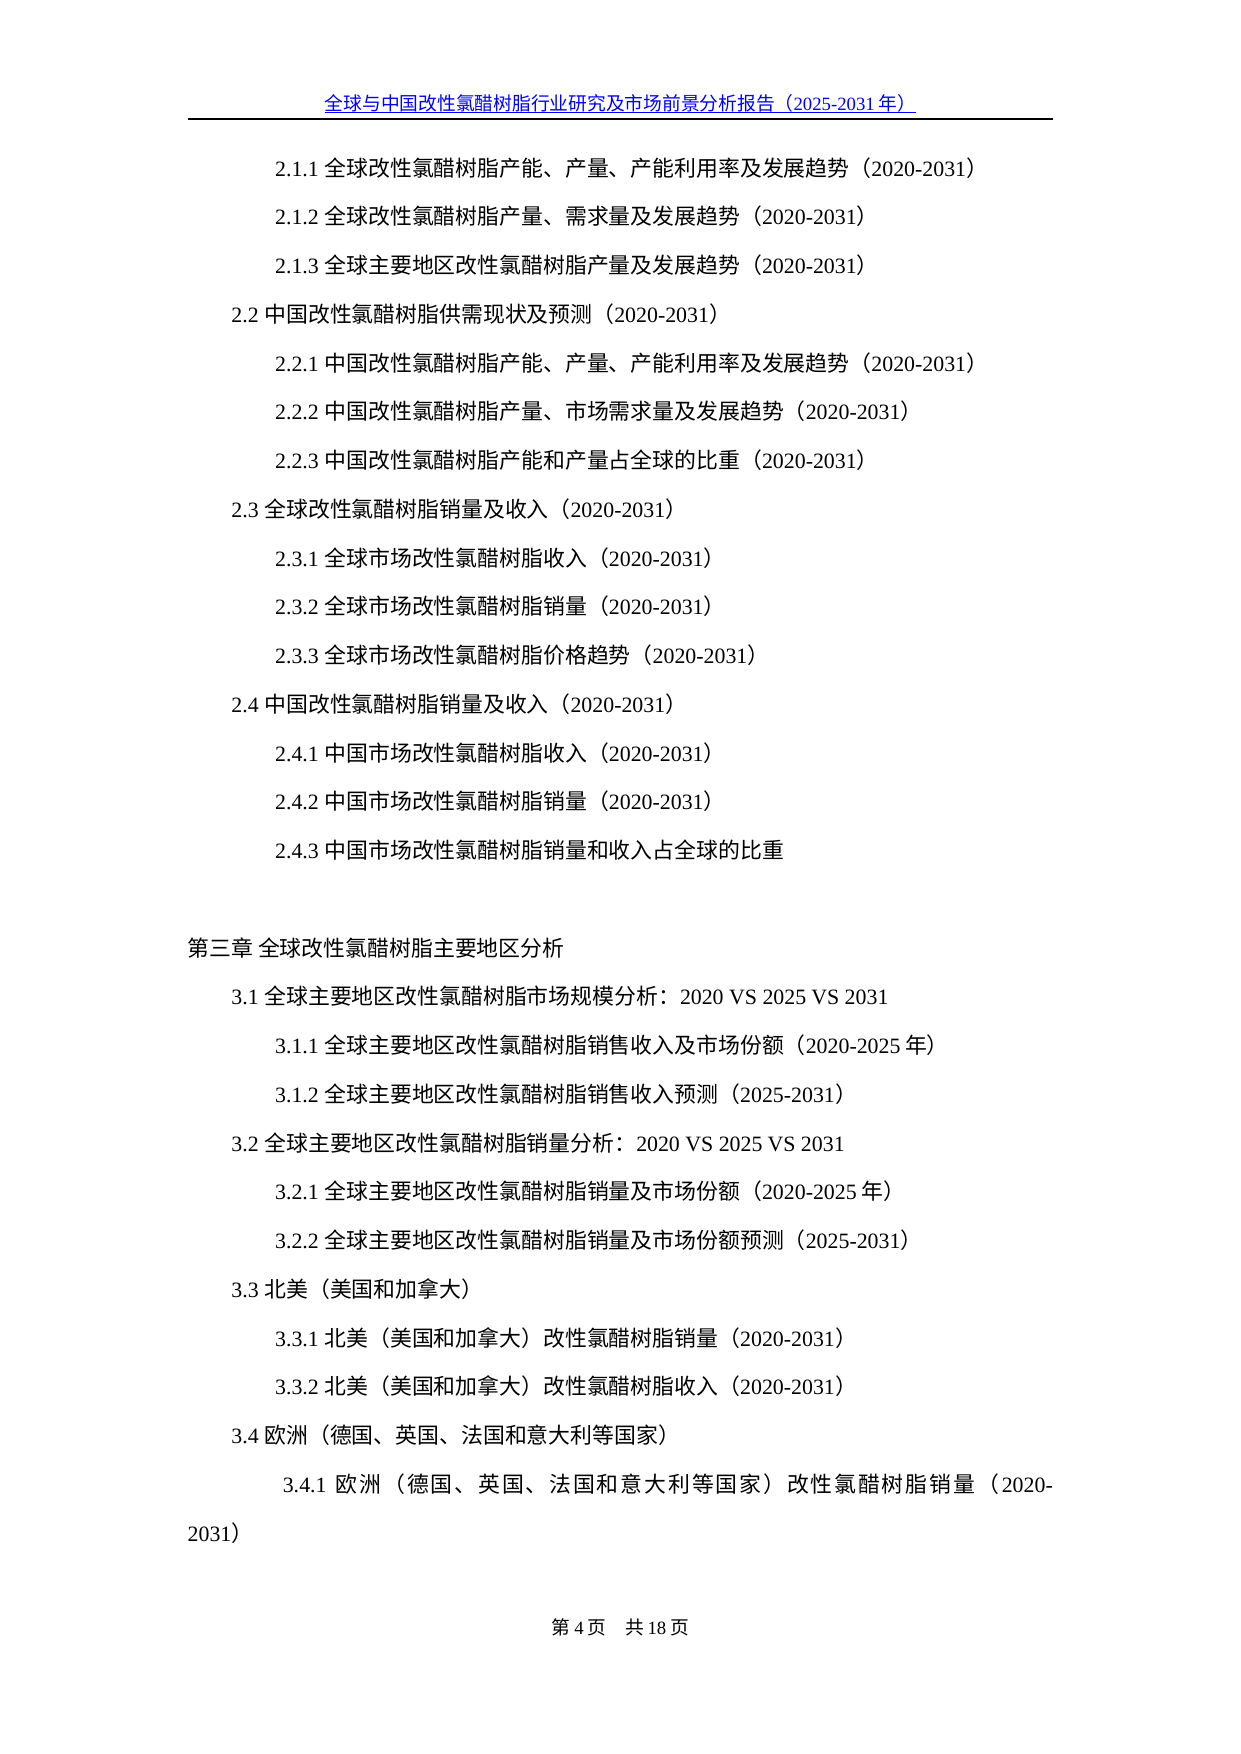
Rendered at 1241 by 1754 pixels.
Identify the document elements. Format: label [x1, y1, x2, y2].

text [187, 150, 1053, 1548]
